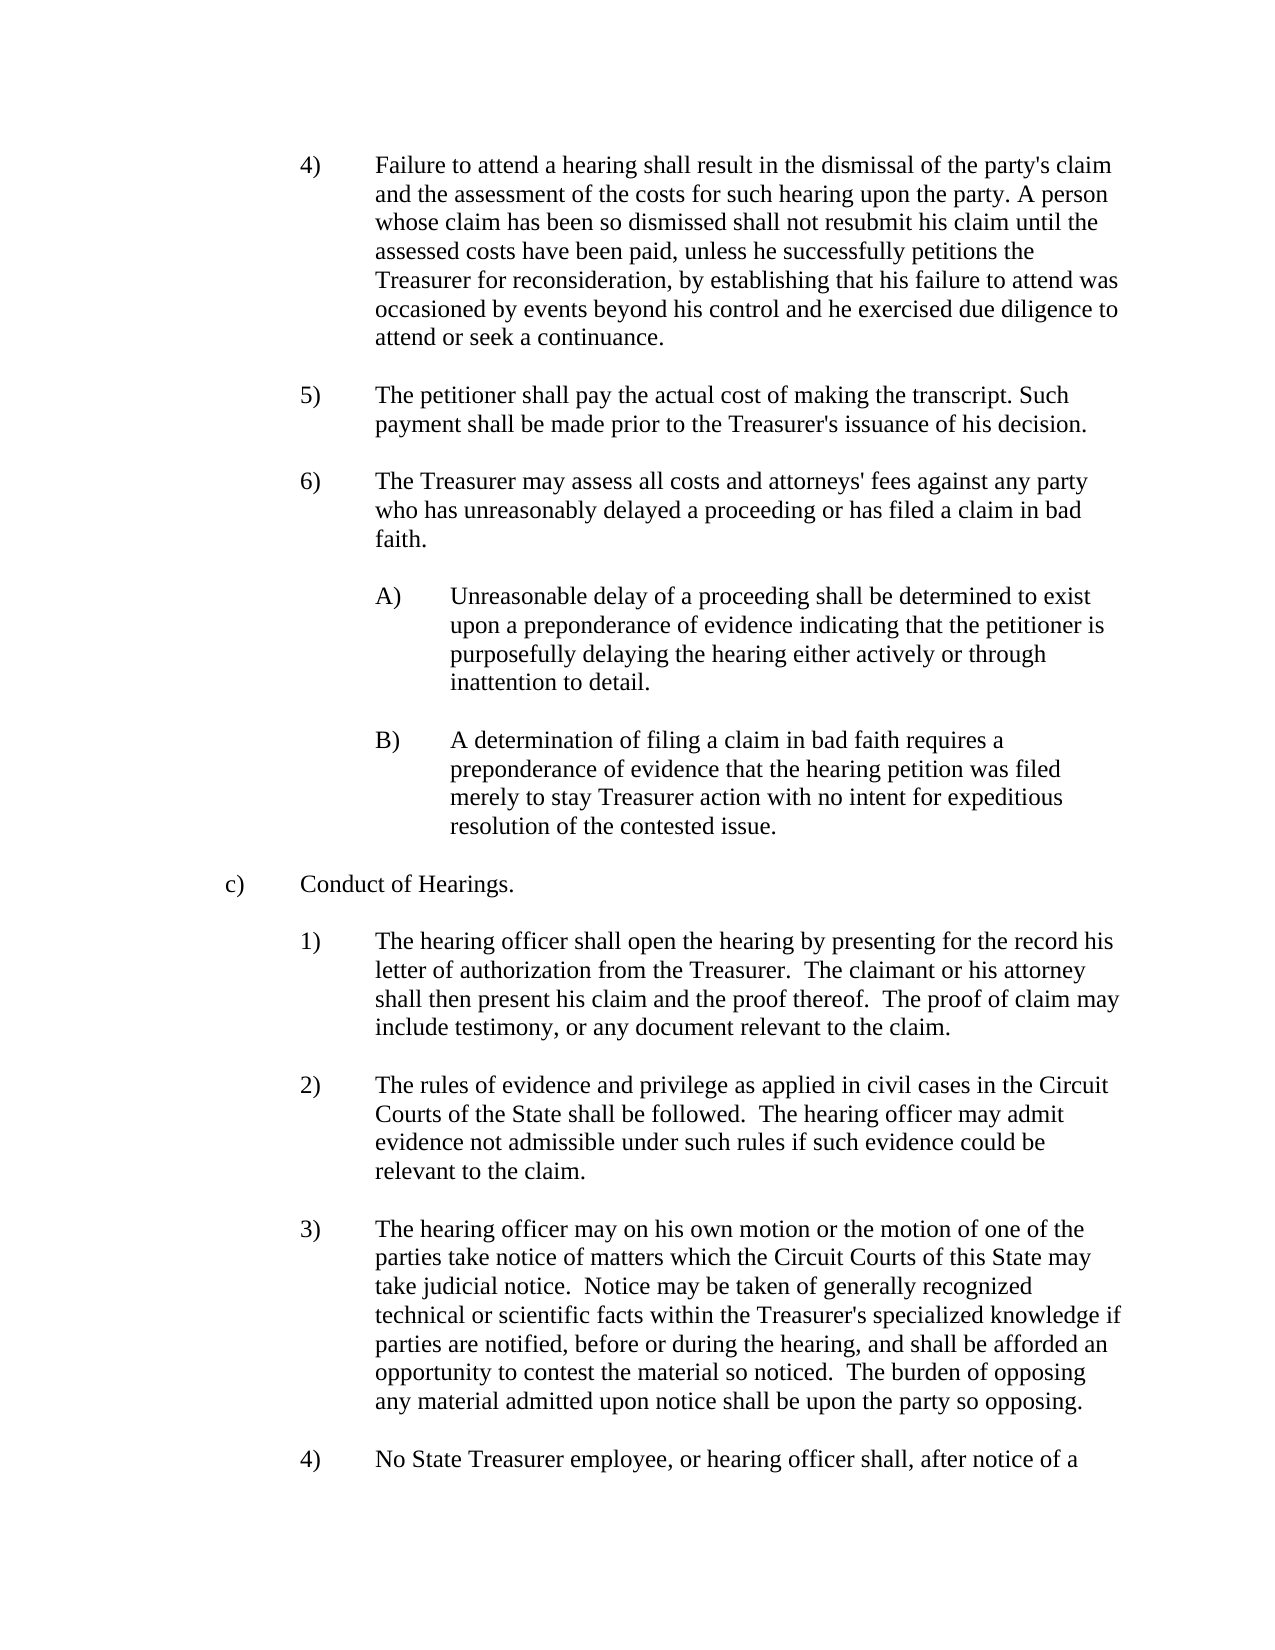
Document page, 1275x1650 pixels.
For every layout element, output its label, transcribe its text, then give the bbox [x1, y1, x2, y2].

text 3) The hearing officer may on his own motion or the motion of one of the parties take notice of matters which the Circuit Courts of this State may take judicial notice. Notice may be taken of generally recognized technical or scientific facts within the Treasurer's specialized knowledge if parties are notified, before or during the hearing, and shall be afforded an opportunity to contest the material so noticed. The burden of opposing any material admitted upon notice shall be upon the party so opposing. [300, 1214, 1125, 1415]
text c) Conduct of Hearings. [225, 869, 1125, 897]
text B) A determination of filing a claim in bad faith requires a preponderance of evidence that the hearing petition was filed merely to stay Treasurer action with no intent for expeditious resolution of the contested issue. [375, 725, 1125, 840]
text 5) The petitioner shall pay the actual cost of making the transcript. Such payment shall be made prior to the Treasurer's issuance of his decision. [300, 380, 1125, 437]
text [300, 1444, 1125, 1472]
text 2) The rules of evidence and privilege as applied in civil cases in the Circuit Courts of the State shall be followed. The hearing officer may admit evidence not admissible under such rules if such evidence could be relevant to the claim. [300, 1070, 1125, 1185]
text A) Unreasonable delay of a proceeding shall be determined to exist upon a preponderance of evidence indicating that the petitioner is purposefully delaying the hearing either actively or through inattention to detail. [375, 581, 1125, 696]
text 6) The Treasurer may assess all costs and attorneys' fees against any party who has unreasonably delayed a proceeding or has filed a claim in bad faith. [300, 466, 1125, 552]
text 1) The hearing officer shall open the hearing by presenting for the record his letter of authorization from the Treasurer. The claimant or his attorney shall then present his claim and the proof thereof. The proof of claim may include testimony, or any document relevant to the claim. [300, 926, 1125, 1041]
text 4) Failure to attend a hearing shall result in the dismissal of the party's claim and the assessment of the costs for such hearing upon the party. A person whose claim has been so dismissed shall not resubmit his claim until the assessed costs have been paid, unless he successfully petitions the Treasurer for reconsideration, by establishing that his failure to attend was occasioned by events beyond his control and he exercised due diligence to attend or seek a continuance. [300, 150, 1125, 351]
